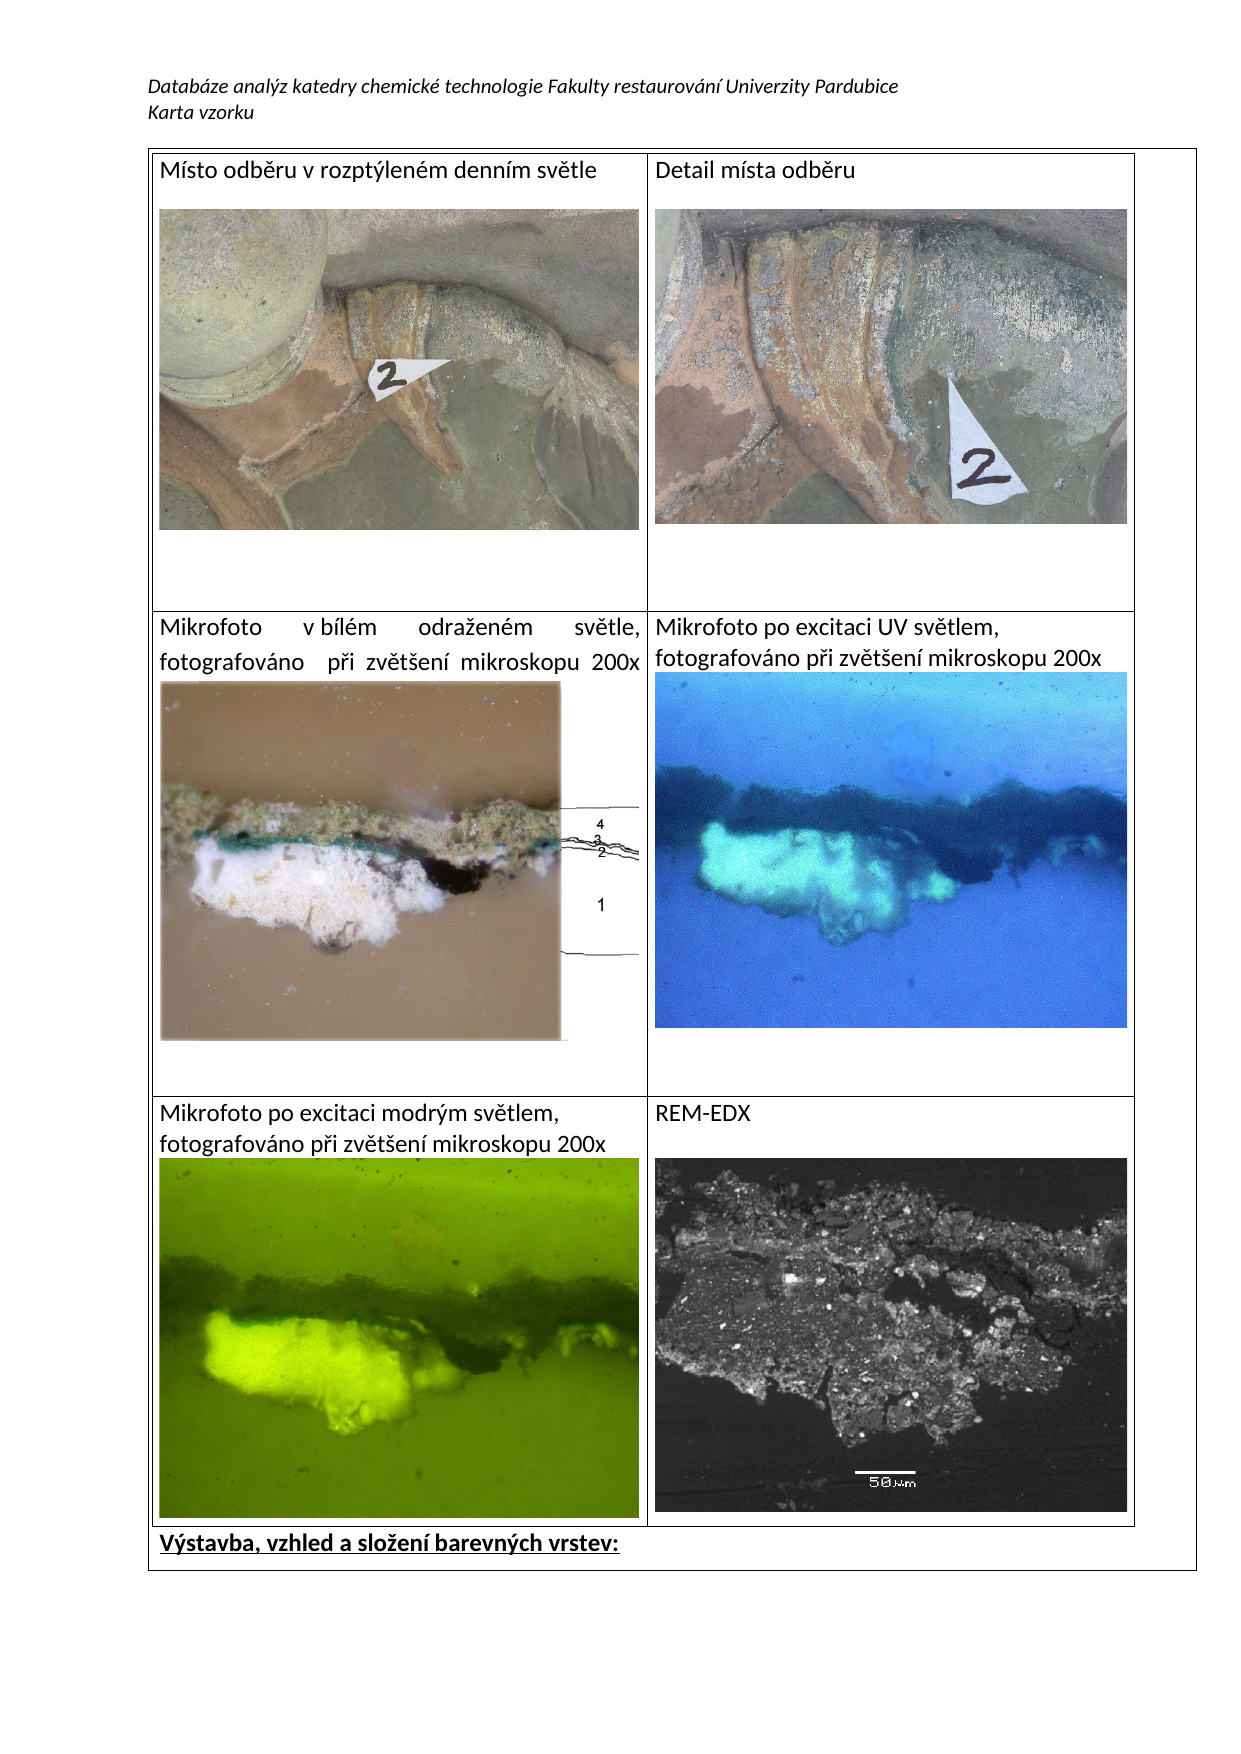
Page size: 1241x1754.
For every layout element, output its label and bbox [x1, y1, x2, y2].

picture [655, 672, 1128, 1028]
picture [159, 209, 639, 530]
table_cell [149, 149, 1196, 1570]
picture [159, 1158, 639, 1518]
picture [159, 681, 639, 1041]
picture [655, 1158, 1128, 1512]
picture [655, 209, 1128, 524]
